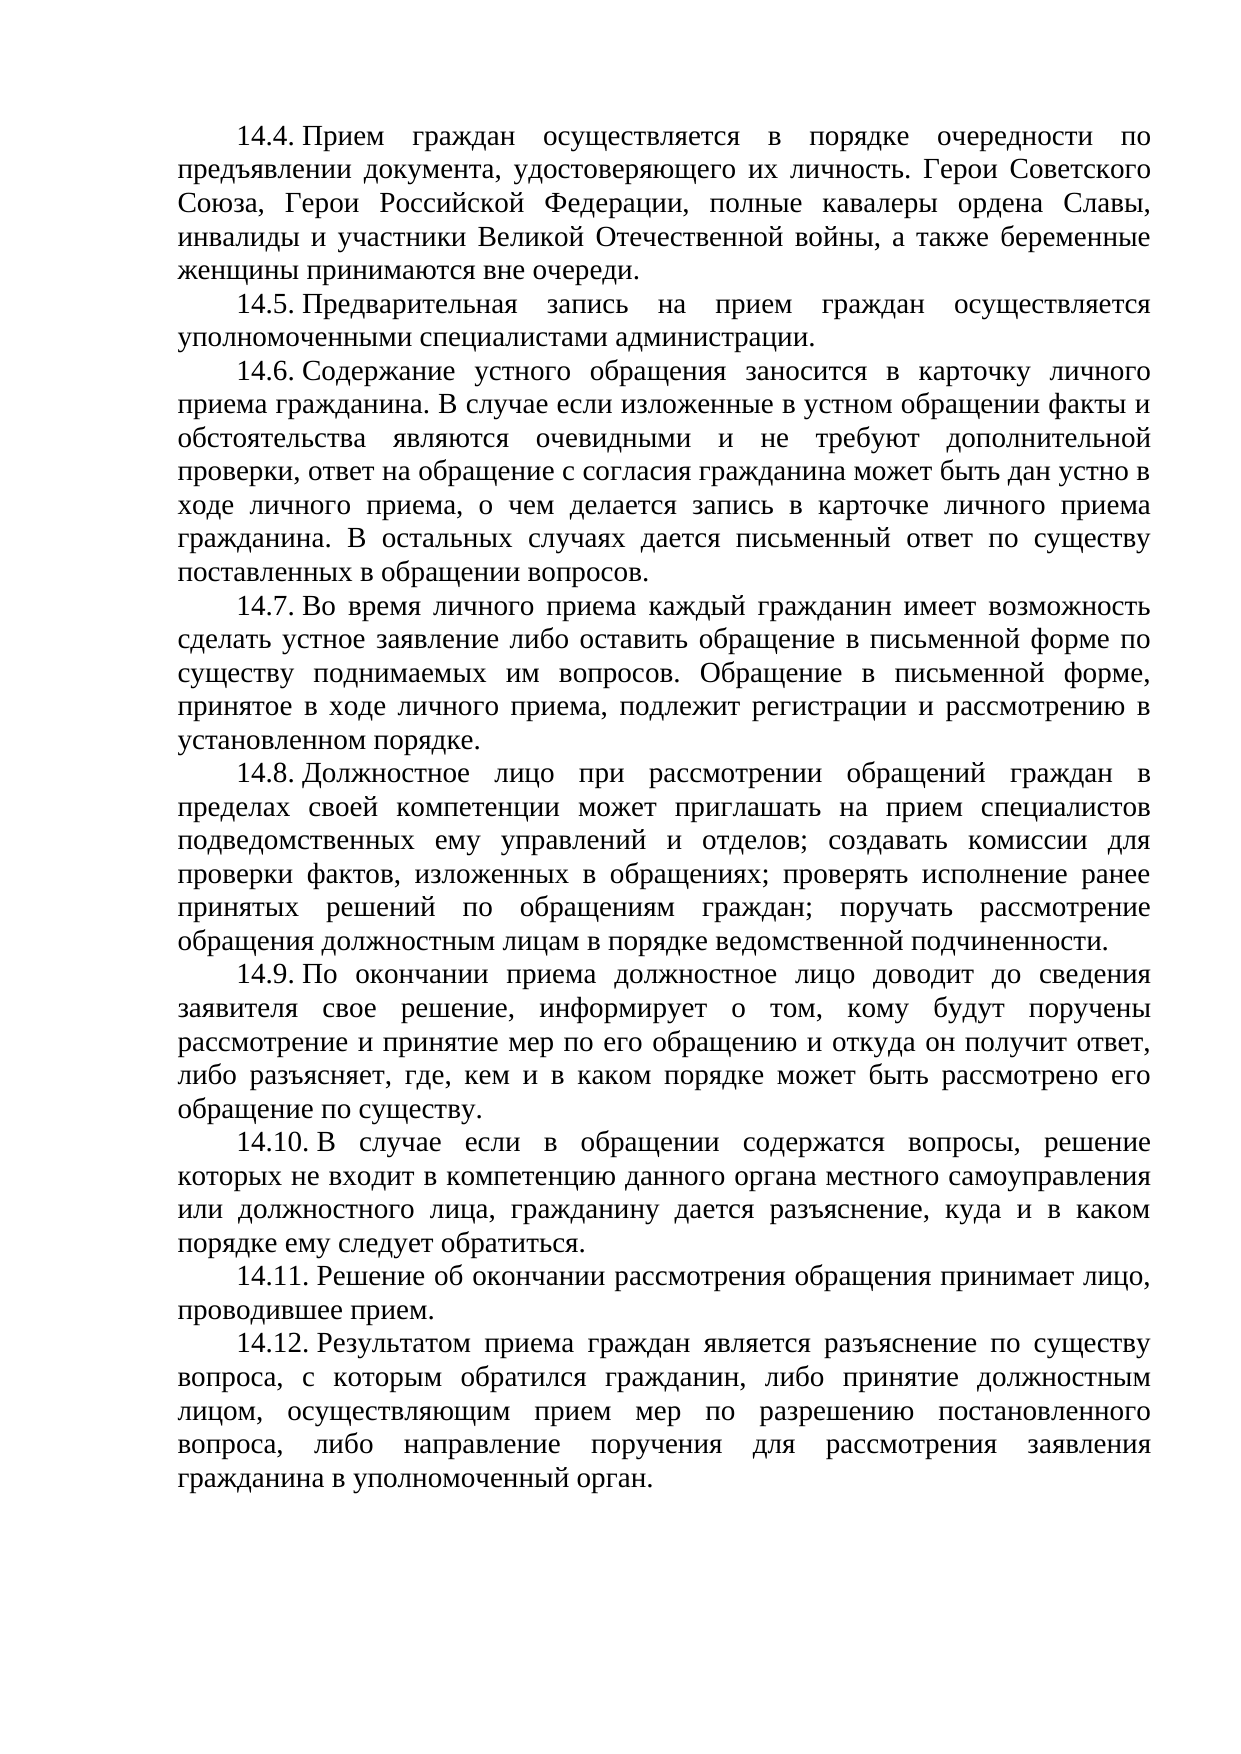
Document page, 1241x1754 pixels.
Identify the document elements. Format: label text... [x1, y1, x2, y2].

text 14.4. Прием граждан осуществляется в порядке очередности по предъявлении документа, удостоверяющего их личность. Герои Советского Союза, Герои Российской Федерации, полные кавалеры ордена Славы, инвалиды и участники Великой Отечественной войны, а также беременные женщины принимаются вне очереди. [177, 118, 1152, 286]
text 14.7. Во время личного приема каждый гражданин имеет возможность сделать устное заявление либо оставить обращение в письменной форме по существу поднимаемых им вопросов. Обращение в письменной форме, принятое в ходе личного приема, подлежит регистрации и рассмотрению в установленном порядке. [177, 588, 1152, 755]
text 14.12. Результатом приема граждан является разъяснение по существу вопроса, с которым обратился гражданин, либо принятие должностным лицом, осуществляющим прием мер по разрешению постановленного вопроса, либо направление поручения для рассмотрения заявления гражданина в уполномоченный орган. [177, 1326, 1152, 1493]
text 14.11. Решение об окончании рассмотрения обращения принимает лицо, проводившее прием. [177, 1258, 1152, 1326]
text 14.8. Должностное лицо при рассмотрении обращений граждан в пределах своей компетенции может приглашать на прием специалистов подведомственных ему управлений и отделов; создавать комиссии для проверки фактов, изложенных в обращениях; проверять исполнение ранее принятых решений по обращениям граждан; поручать рассмотрение обращения должностным лицам в порядке ведомственной подчиненности. [177, 755, 1152, 957]
text 14.9. По окончании приема должностное лицо доводит до сведения заявителя свое решение, информирует о том, кому будут поручены рассмотрение и принятие мер по его обращению и откуда он получит ответ, либо разъясняет, где, кем и в каком порядке может быть рассмотрено его обращение по существу. [177, 957, 1152, 1124]
text 14.10. В случае если в обращении содержатся вопросы, решение которых не входит в компетенцию данного органа местного самоуправления или должностного лица, гражданину дается разъяснение, куда и в каком порядке ему следует обратиться. [177, 1124, 1152, 1258]
text 14.5. Предварительная запись на прием граждан осуществляется уполномоченными специалистами администрации. [177, 286, 1152, 353]
text 14.6. Содержание устного обращения заносится в карточку личного приема гражданина. В случае если изложенные в устном обращении факты и обстоятельства являются очевидными и не требуют дополнительной проверки, ответ на обращение с согласия гражданина может быть дан устно в ходе личного приема, о чем делается запись в карточке личного приема гражданина. В остальных случаях дается письменный ответ по существу поставленных в обращении вопросов. [177, 353, 1152, 588]
